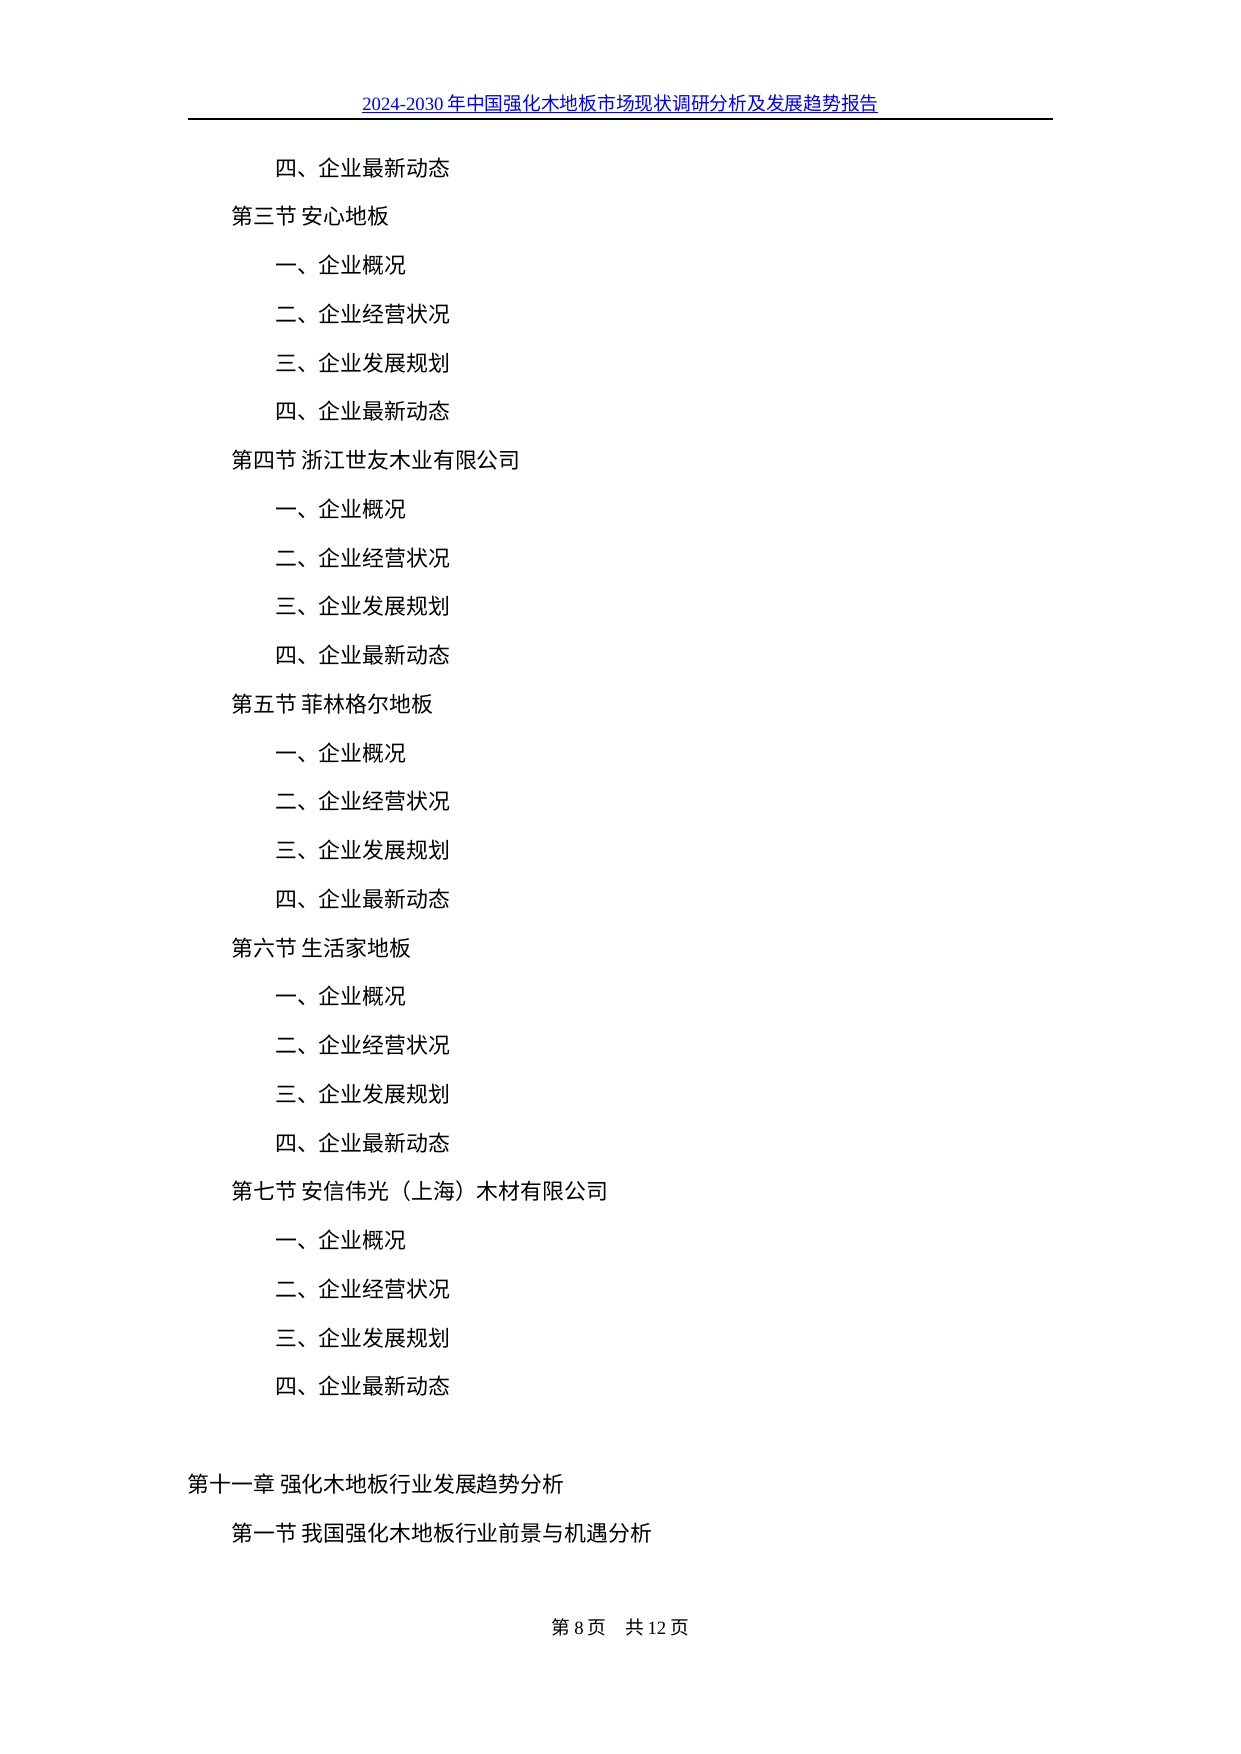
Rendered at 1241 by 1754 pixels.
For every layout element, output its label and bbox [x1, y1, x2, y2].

text [187, 150, 1053, 1548]
